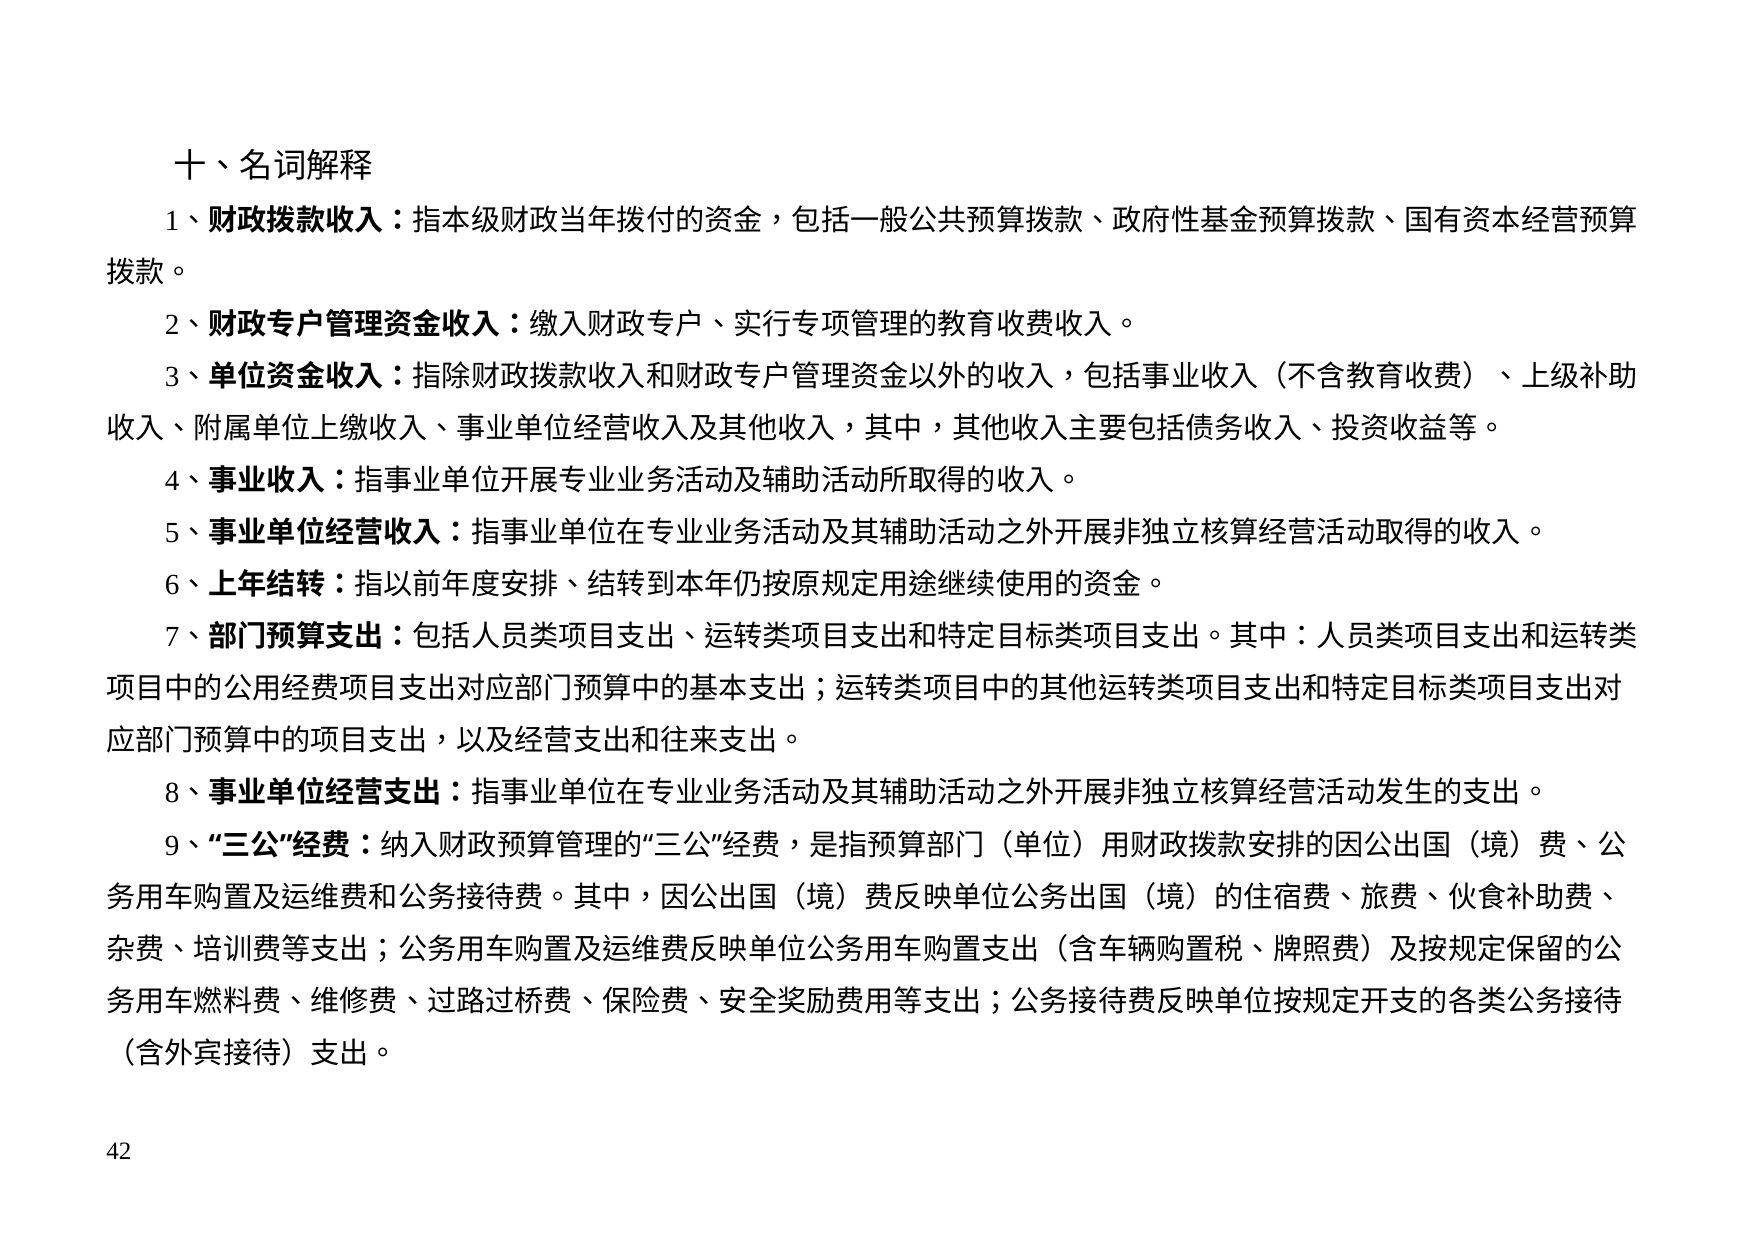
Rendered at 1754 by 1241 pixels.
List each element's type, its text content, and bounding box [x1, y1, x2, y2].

text 3、单位资金收入：指除财政拨款收入和财政专户管理资金以外的收入，包括事业收入（不含教育收费）、上级补助收入、附属单位上缴收入、事业单位经营收入及其他收入，其中，其他收入主要包括债务收入、投资收益等。 [106, 344, 1648, 449]
text 6、上年结转：指以前年度安排、结转到本年仍按原规定用途继续使用的资金。 [106, 553, 1648, 605]
text 4、事业收入：指事业单位开展专业业务活动及辅助活动所取得的收入。 [106, 449, 1648, 501]
text 十、名词解释 [106, 142, 1648, 187]
text 1、财政拨款收入：指本级财政当年拨付的资金，包括一般公共预算拨款、政府性基金预算拨款、国有资本经营预算拨款。 [106, 188, 1648, 292]
text 5、事业单位经营收入：指事业单位在专业业务活动及其辅助活动之外开展非独立核算经营活动取得的收入。 [106, 501, 1648, 553]
text 8、事业单位经营支出：指事业单位在专业业务活动及其辅助活动之外开展非独立核算经营活动发生的支出。 [106, 761, 1648, 813]
text 7、部门预算支出：包括人员类项目支出、运转类项目支出和特定目标类项目支出。其中：人员类项目支出和运转类项目中的公用经费项目支出对应部门预算中的基本支出；运转类项目中的其他运转类项目支出和特定目标类项目支出对应部门预算中的项目支出，以及经营支出和往来支出。 [106, 605, 1648, 761]
text 2、财政专户管理资金收入：缴入财政专户、实行专项管理的教育收费收入。 [106, 292, 1648, 344]
text 9、“三公”经费：纳入财政预算管理的“三公”经费，是指预算部门（单位）用财政拨款安排的因公出国（境）费、公务用车购置及运维费和公务接待费。其中，因公出国（境）费反映单位公务出国（境）的住宿费、旅费、伙食补助费、杂费、培训费等支出；公务用车购置及运维费反映单位公务用车购置支出（含车辆购置税、牌照费）及按规定保留的公务用车燃料费、维修费、过路过桥费、保险费、安全奖励费用等支出；公务接待费反映单位按规定开支的各类公务接待（含外宾接待）支出。 [106, 813, 1648, 1074]
